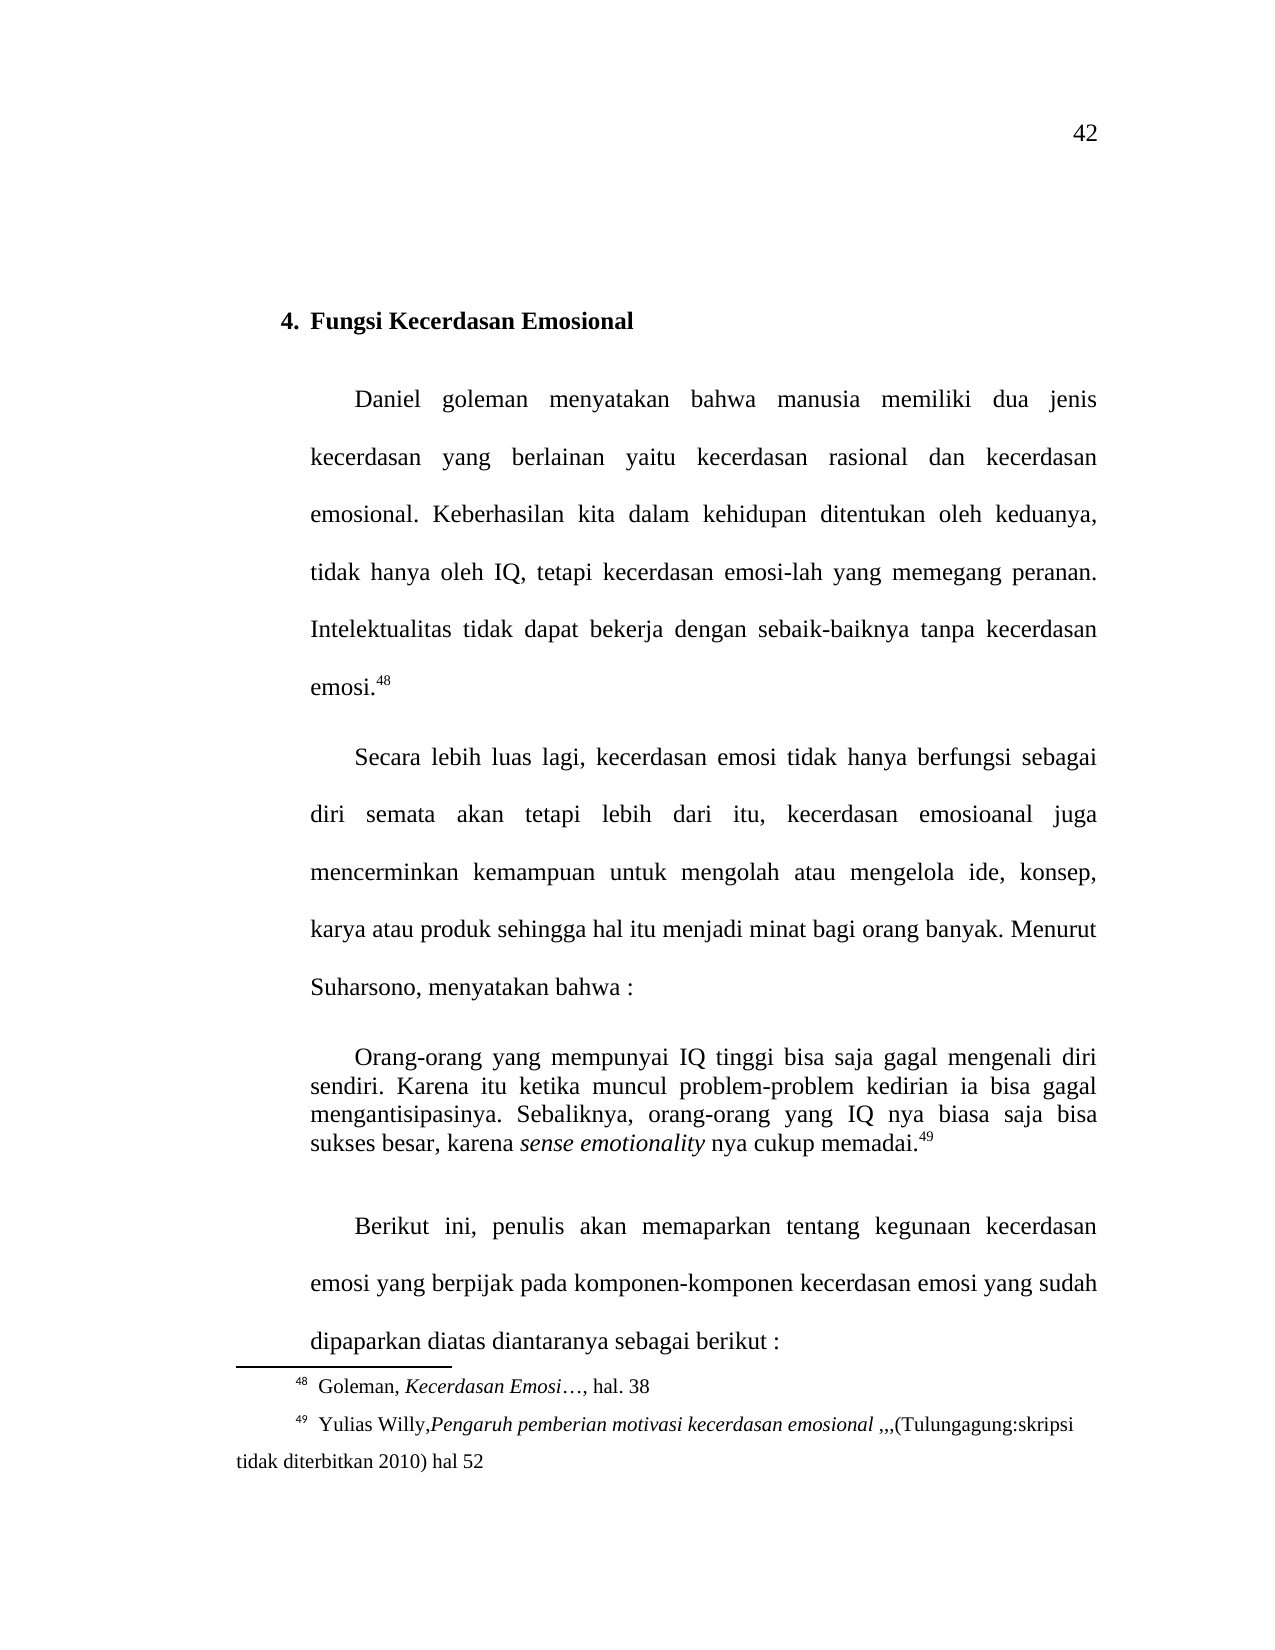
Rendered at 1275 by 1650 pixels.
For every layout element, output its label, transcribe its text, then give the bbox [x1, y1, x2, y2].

text Secara lebih luas lagi, kecerdasan emosi tidak hanya berfungsi sebagai diri semata akan tetapi lebih dari itu, kecerdasan emosioanal juga mencerminkan kemampuan untuk mengolah atau mengelola ide, konsep, karya atau produk sehingga hal itu menjadi minat bagi orang banyak. Menurut Suharsono, menyatakan bahwa : [310, 742, 1098, 1001]
list Fungsi Kecerdasan Emosional [281, 306, 1098, 335]
text Berikut ini, penulis akan memaparkan tentang kegunaan kecerdasan emosi yang berpijak pada komponen-komponen kecerdasan emosi yang sudah dipaparkan diatas diantaranya sebagai berikut : [310, 1211, 1098, 1354]
text Daniel goleman menyatakan bahwa manusia memiliki dua jenis kecerdasan yang berlainan yaitu kecerdasan rasional dan kecerdasan emosional. Keberhasilan kita dalam kehidupan ditentukan oleh keduanya, tidak hanya oleh IQ, tetapi kecerdasan emosi-lah yang memegang peranan. Intelektualitas tidak dapat bekerja dengan sebaik-baiknya tanpa kecerdasan emosi. [310, 384, 1098, 701]
text Orang-orang yang mempunyai IQ tinggi bisa saja gagal mengenali diri sendiri. Karena itu ketika muncul problem-problem kedirian ia bisa gagal mengantisipasinya. Sebaliknya, orang-orang yang IQ nya biasa saja bisa sukses besar, karena sense emotionality nya cukup memadai. [310, 1042, 1098, 1157]
